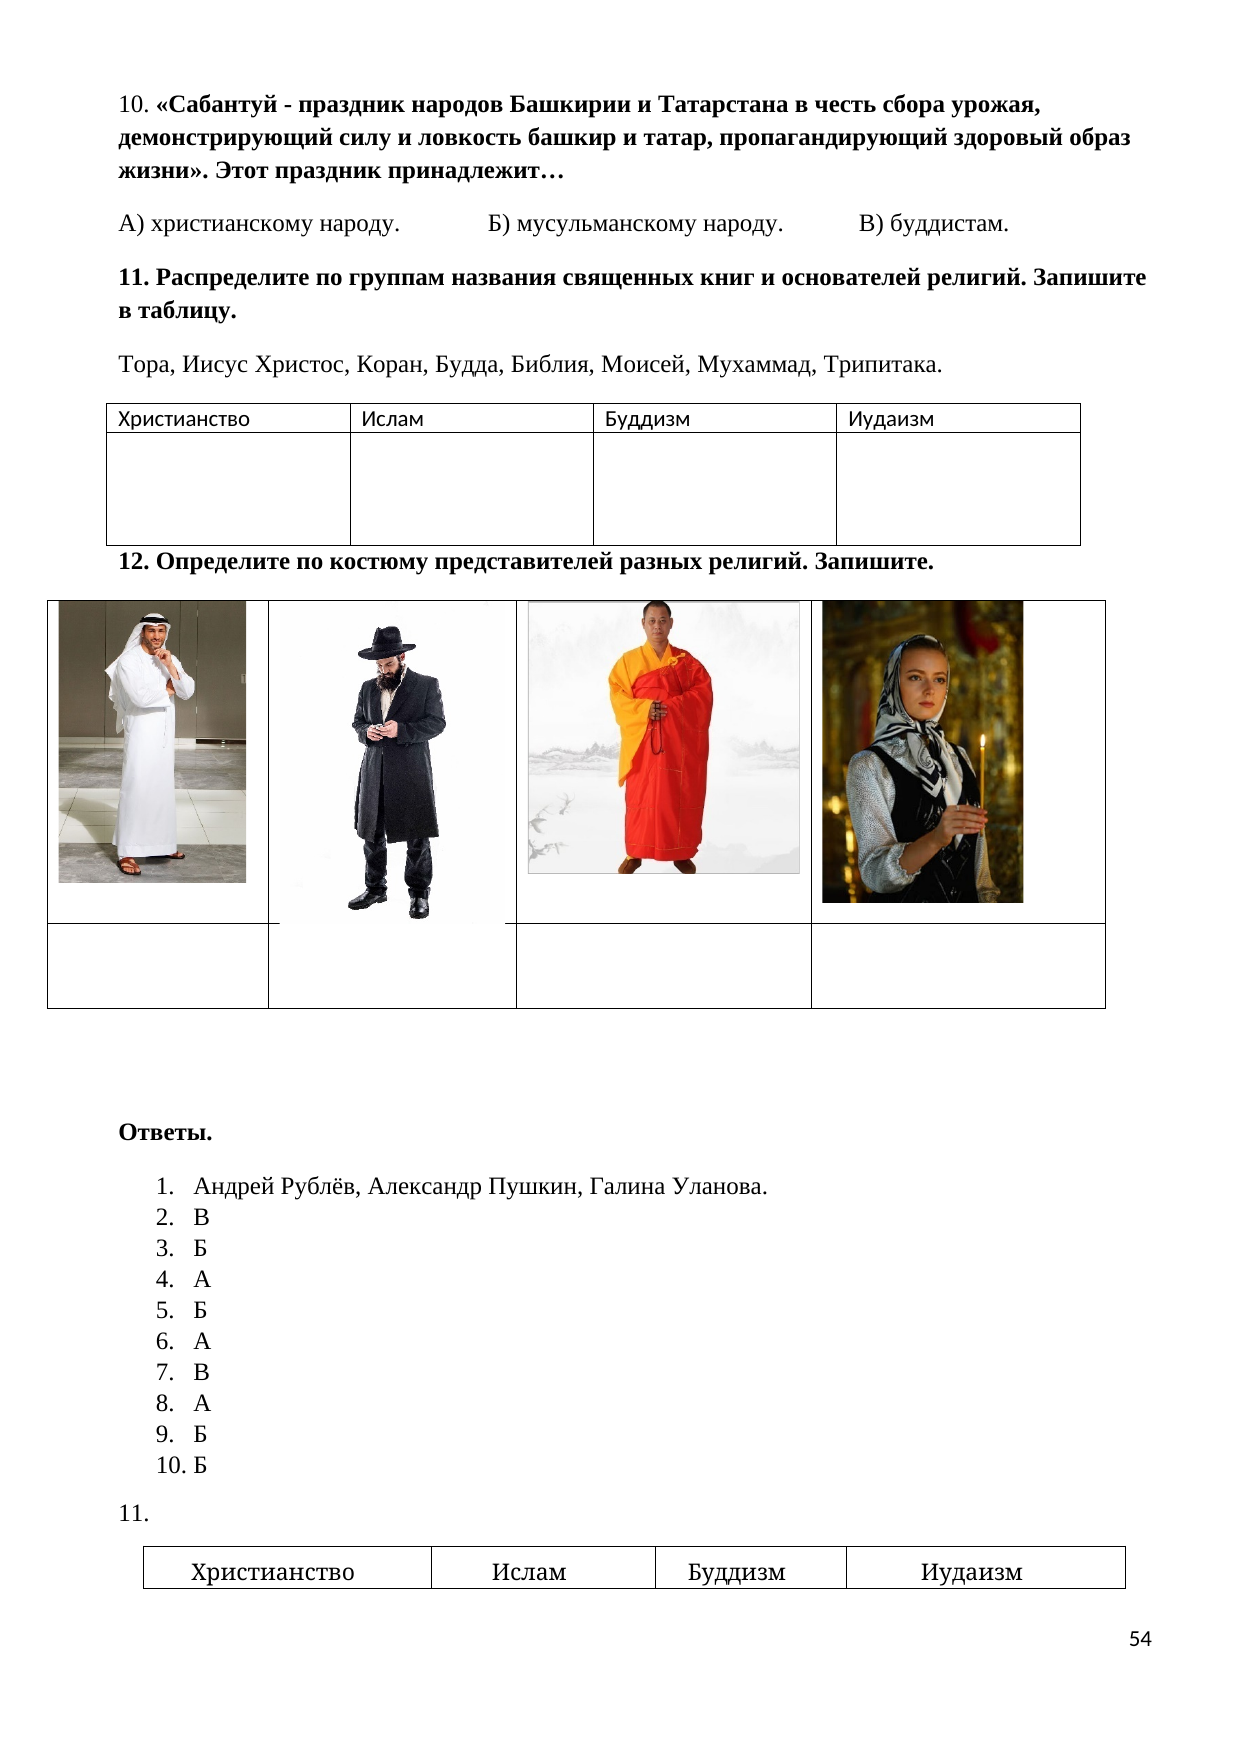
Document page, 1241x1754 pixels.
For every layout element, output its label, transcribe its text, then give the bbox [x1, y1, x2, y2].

table_header Буддизм [656, 1547, 846, 1587]
list Б [156, 1450, 1152, 1479]
table_header Иудаизм [837, 404, 1080, 432]
table_cell [812, 924, 1105, 1008]
text Ответы. [118, 1117, 1152, 1146]
table_cell [107, 433, 350, 545]
list А [156, 1326, 1152, 1355]
text 12. Определите по костюму представителей разных религий. Запишите. [118, 546, 1152, 575]
table_cell [351, 433, 593, 545]
picture [822, 601, 1024, 903]
text 11. [118, 1498, 1152, 1527]
table_header Иудаизм [847, 1547, 1125, 1587]
table_header [48, 601, 268, 923]
list А [156, 1264, 1152, 1293]
picture [279, 601, 506, 924]
list Б [156, 1295, 1152, 1324]
table_header [812, 601, 1105, 923]
text 11. Распределите по группам названия священных книг и основателей религий. Запишите в таблицу. [118, 262, 1152, 324]
list Андрей Рублёв, Александр Пушкин, Галина Уланова. [156, 1171, 1152, 1199]
list Б [156, 1233, 1152, 1262]
list В [156, 1357, 1152, 1386]
picture [527, 601, 800, 874]
table_header Христианство [107, 404, 350, 432]
table_cell [269, 924, 516, 1008]
table_cell [48, 924, 268, 1008]
table_header [517, 601, 811, 923]
table_header Ислам [351, 404, 593, 432]
text А) христианскому народу. Б) мусульманскому народу. В) буддистам. [118, 208, 1152, 237]
table_header Ислам [432, 1547, 655, 1587]
table_cell [837, 433, 1080, 545]
table_cell [594, 433, 836, 545]
list А [156, 1388, 1152, 1417]
table_header [506, 601, 516, 923]
text 10. «Сабантуй - праздник народов Башкирии и Татарстана в честь сбора урожая, демонстрирующий силу и ловкость башкир и татар, пропагандирующий здоровый образ жизни». Этот праздник принадлежит… [118, 89, 1152, 183]
list В [156, 1202, 1152, 1231]
table_header [269, 601, 279, 923]
table_cell [517, 924, 811, 1008]
list Б [156, 1419, 1152, 1448]
table_header Буддизм [594, 404, 836, 432]
picture [58, 601, 247, 883]
text Тора, Иисус Христос, Коран, Будда, Библия, Моисей, Мухаммад, Трипитака. [118, 349, 1152, 378]
table_header Христианство [144, 1547, 431, 1587]
